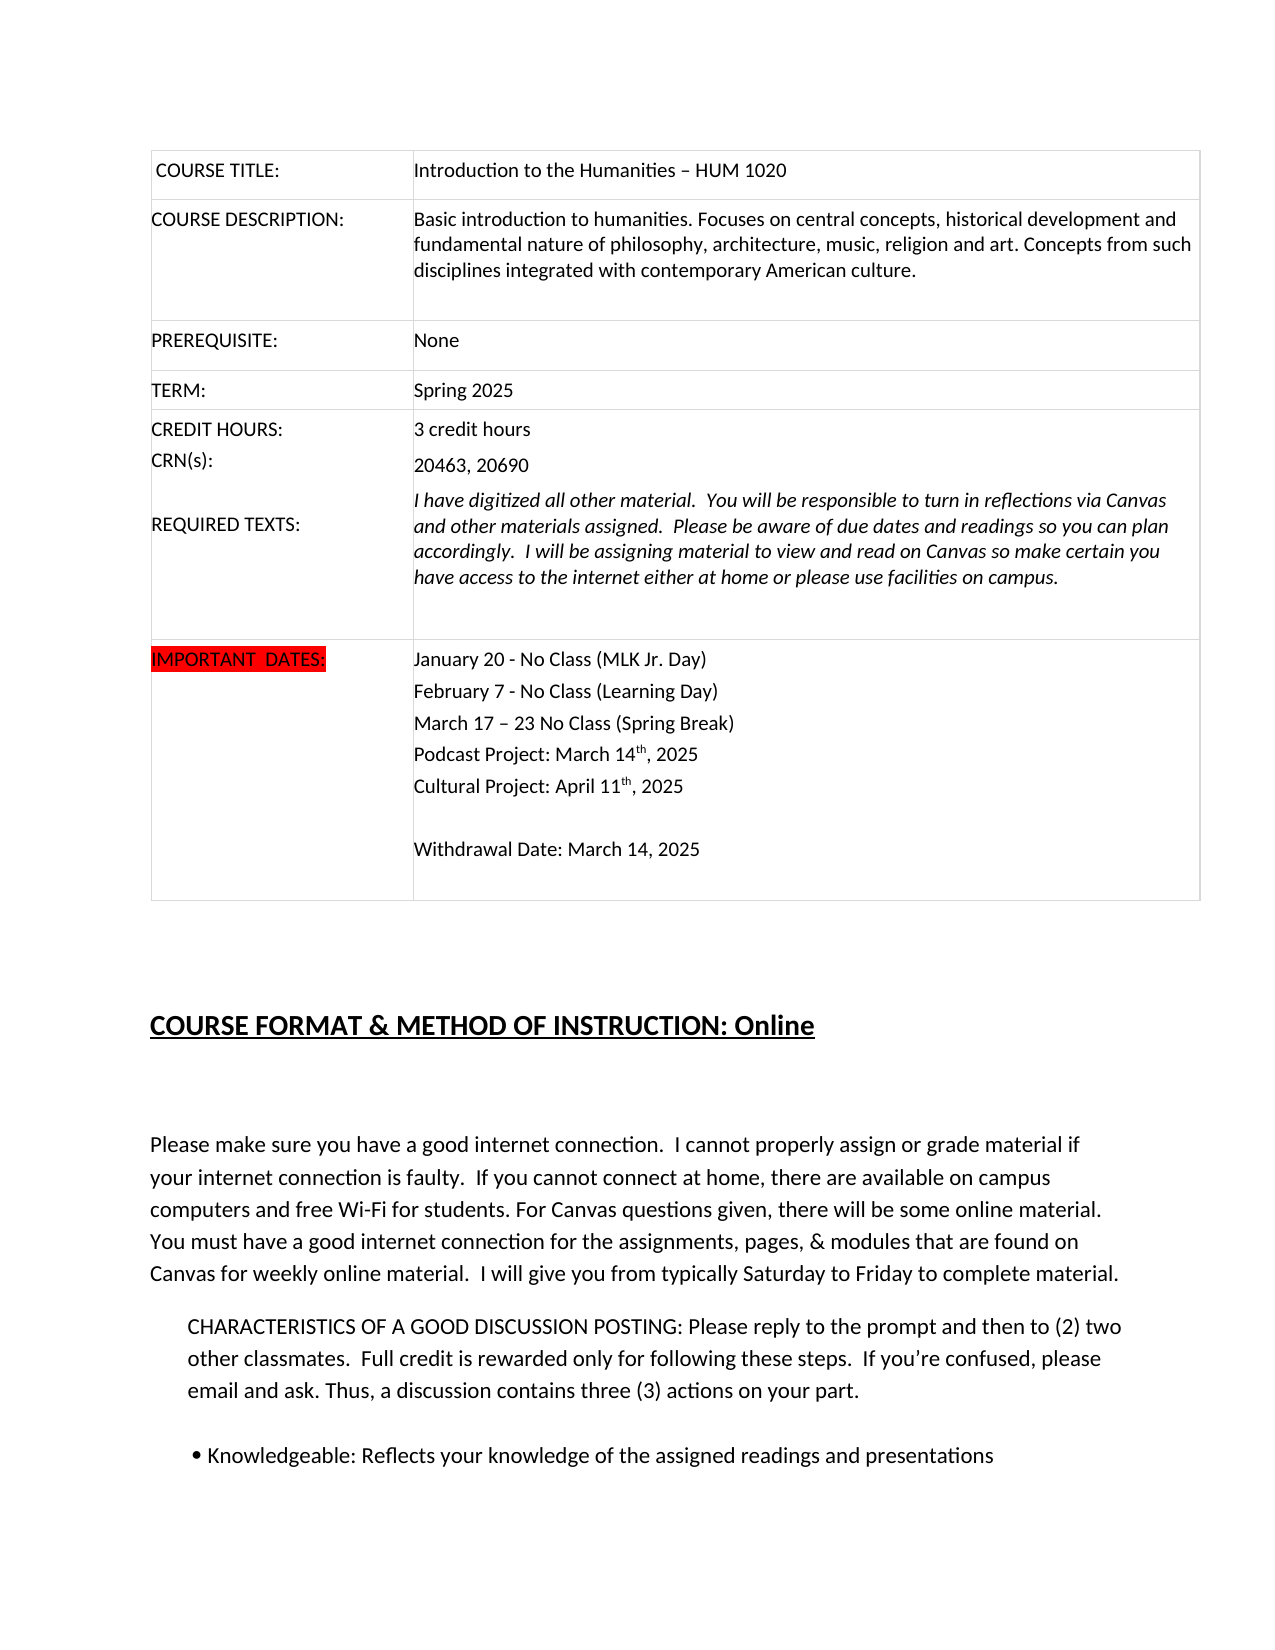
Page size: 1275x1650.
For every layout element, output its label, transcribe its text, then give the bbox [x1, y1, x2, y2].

table_cell COURSE TITLE: [152, 151, 413, 199]
text COURSE FORMAT & METHOD OF INSTRUCTION: Online [150, 1007, 1125, 1042]
table_cell Basic introduction to humanities. Focuses on central concepts, historical development and fundamental nature of philosophy, architecture, music, religion and art. Concepts from such disciplines integrated with contemporary American culture. [414, 200, 1199, 320]
table_cell Introduction to the Humanities – HUM 1020 [414, 151, 1199, 199]
list CHARACTERISTICS OF A GOOD DISCUSSION POSTING: Please reply to the prompt and then to (2) two other classmates. Full credit is rewarded only for following these steps. If you’re confused, please email and ask. Thus, a discussion contains three (3) actions on your part. [187, 1312, 1125, 1404]
table_cell TERM: [152, 371, 413, 409]
table_cell PREREQUISITE: [152, 321, 413, 370]
list Knowledgeable: Reflects your knowledge of the assigned readings and presentations [187, 1441, 1125, 1469]
table_cell Spring 2025 [414, 371, 1199, 409]
table_cell 3 credit hours 20463, 20690 I have digitized all other material. You will be responsible to turn in reflections via Canvas and other materials assigned. Please be aware of due dates and readings so you can plan accordingly. I will be assigning material to view and read on Canvas so make certain you have access to the internet either at home or please use facilities on campus. [414, 410, 1199, 639]
text Please make sure you have a good internet connection. I cannot properly assign or grade material if your internet connection is faulty. If you cannot connect at home, there are available on campus computers and free Wi-Fi for students. For Canvas questions given, there will be some online material. You must have a good internet connection for the assignments, pages, & modules that are found on Canvas for weekly online material. I will give you from typically Saturday to Friday to complete material. [150, 1130, 1125, 1287]
table_cell COURSE DESCRIPTION: [152, 200, 413, 320]
table_cell None [414, 321, 1199, 370]
table_cell January 20 - No Class (MLK Jr. Day) February 7 - No Class (Learning Day) March 17 – 23 No Class (Spring Break) Podcast Project: March 14th, 2025 Cultural Project: April 11th, 2025 Withdrawal Date: March 14, 2025 [414, 640, 1199, 900]
table_cell IMPORTANT DATES: [152, 640, 413, 900]
table_cell CREDIT HOURS: CRN(s): REQUIRED TEXTS: [152, 410, 413, 639]
